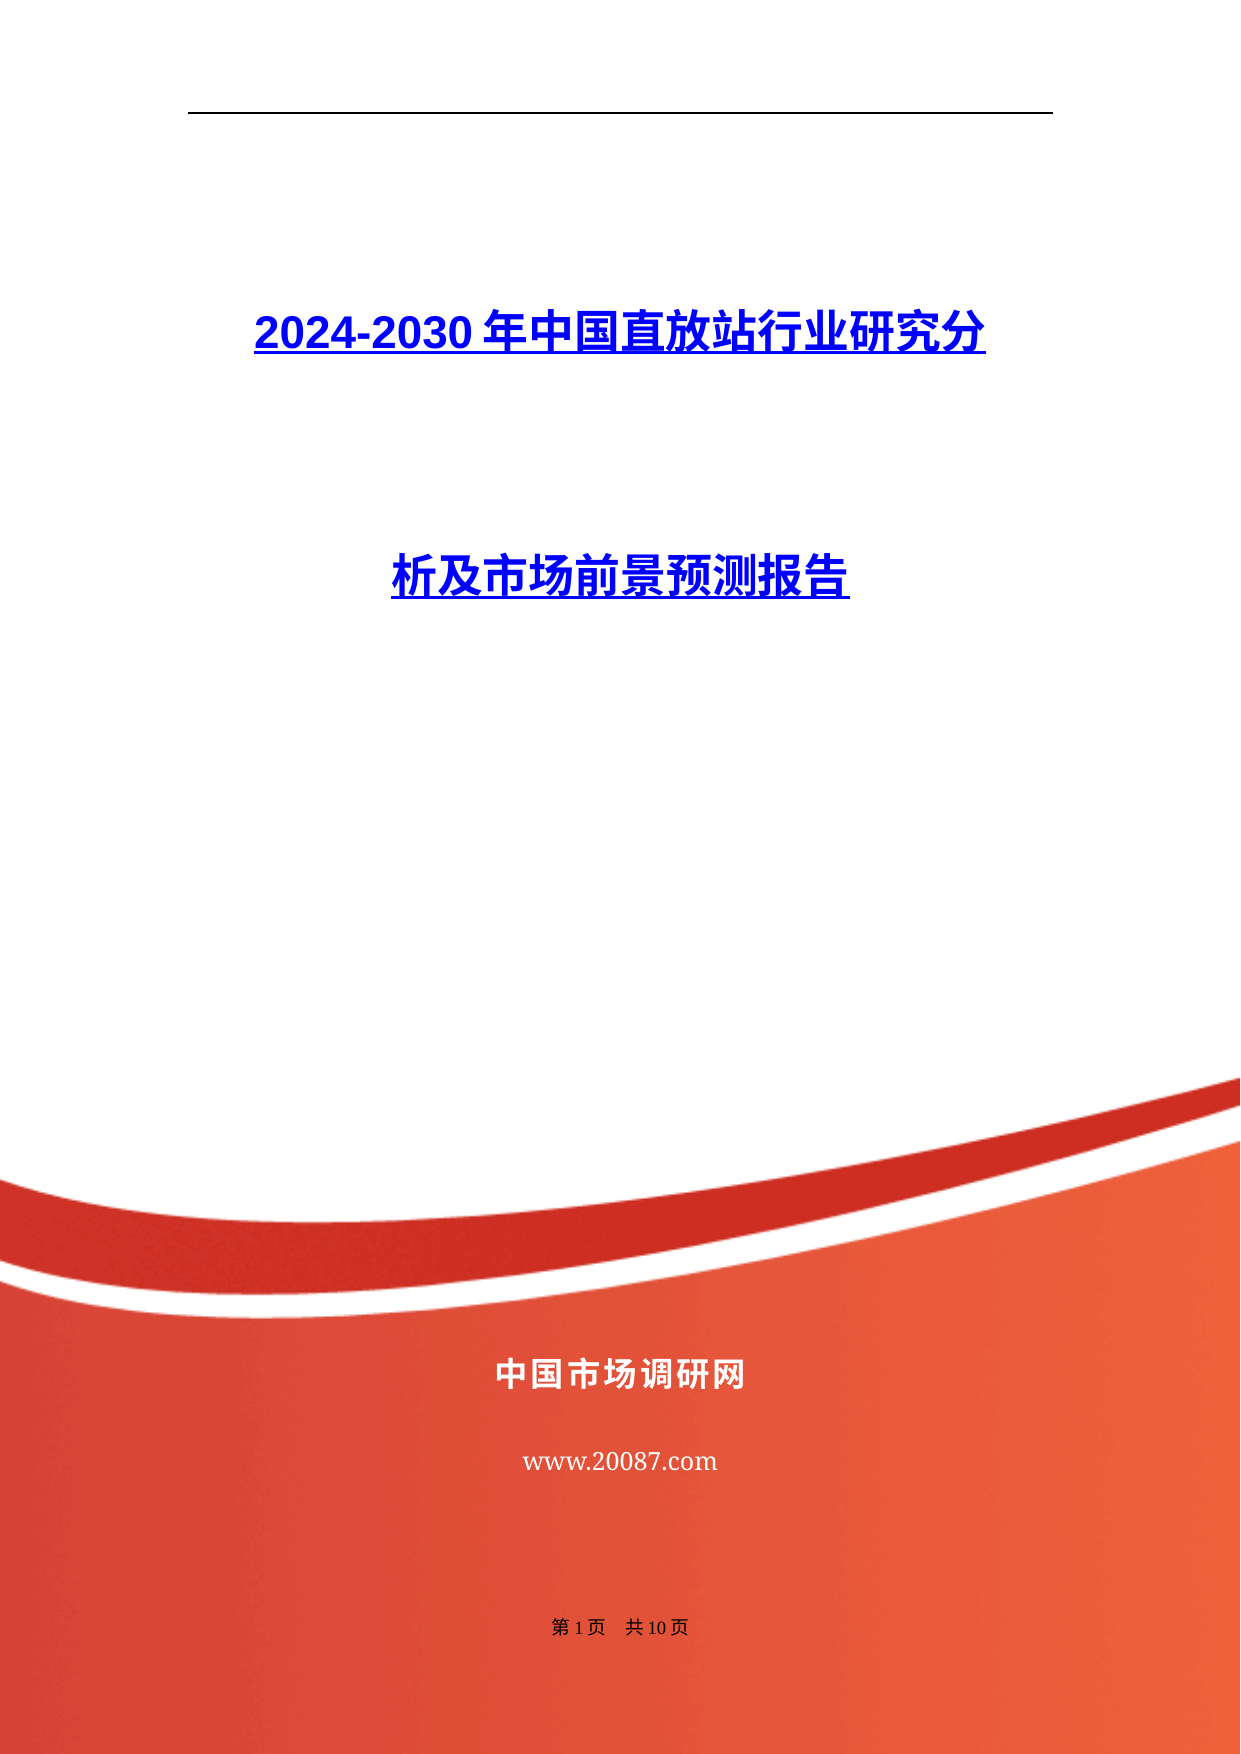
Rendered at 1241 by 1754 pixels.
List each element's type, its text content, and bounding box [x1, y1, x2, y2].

subtitle 中国市场调研网 [187, 1339, 1053, 1404]
picture [0, 1006, 1241, 1754]
table_header 2024-2030年中国直放站行业研究分析及市场前景预测报告 [188, 207, 1053, 773]
text www.20087.com [187, 1428, 1053, 1493]
